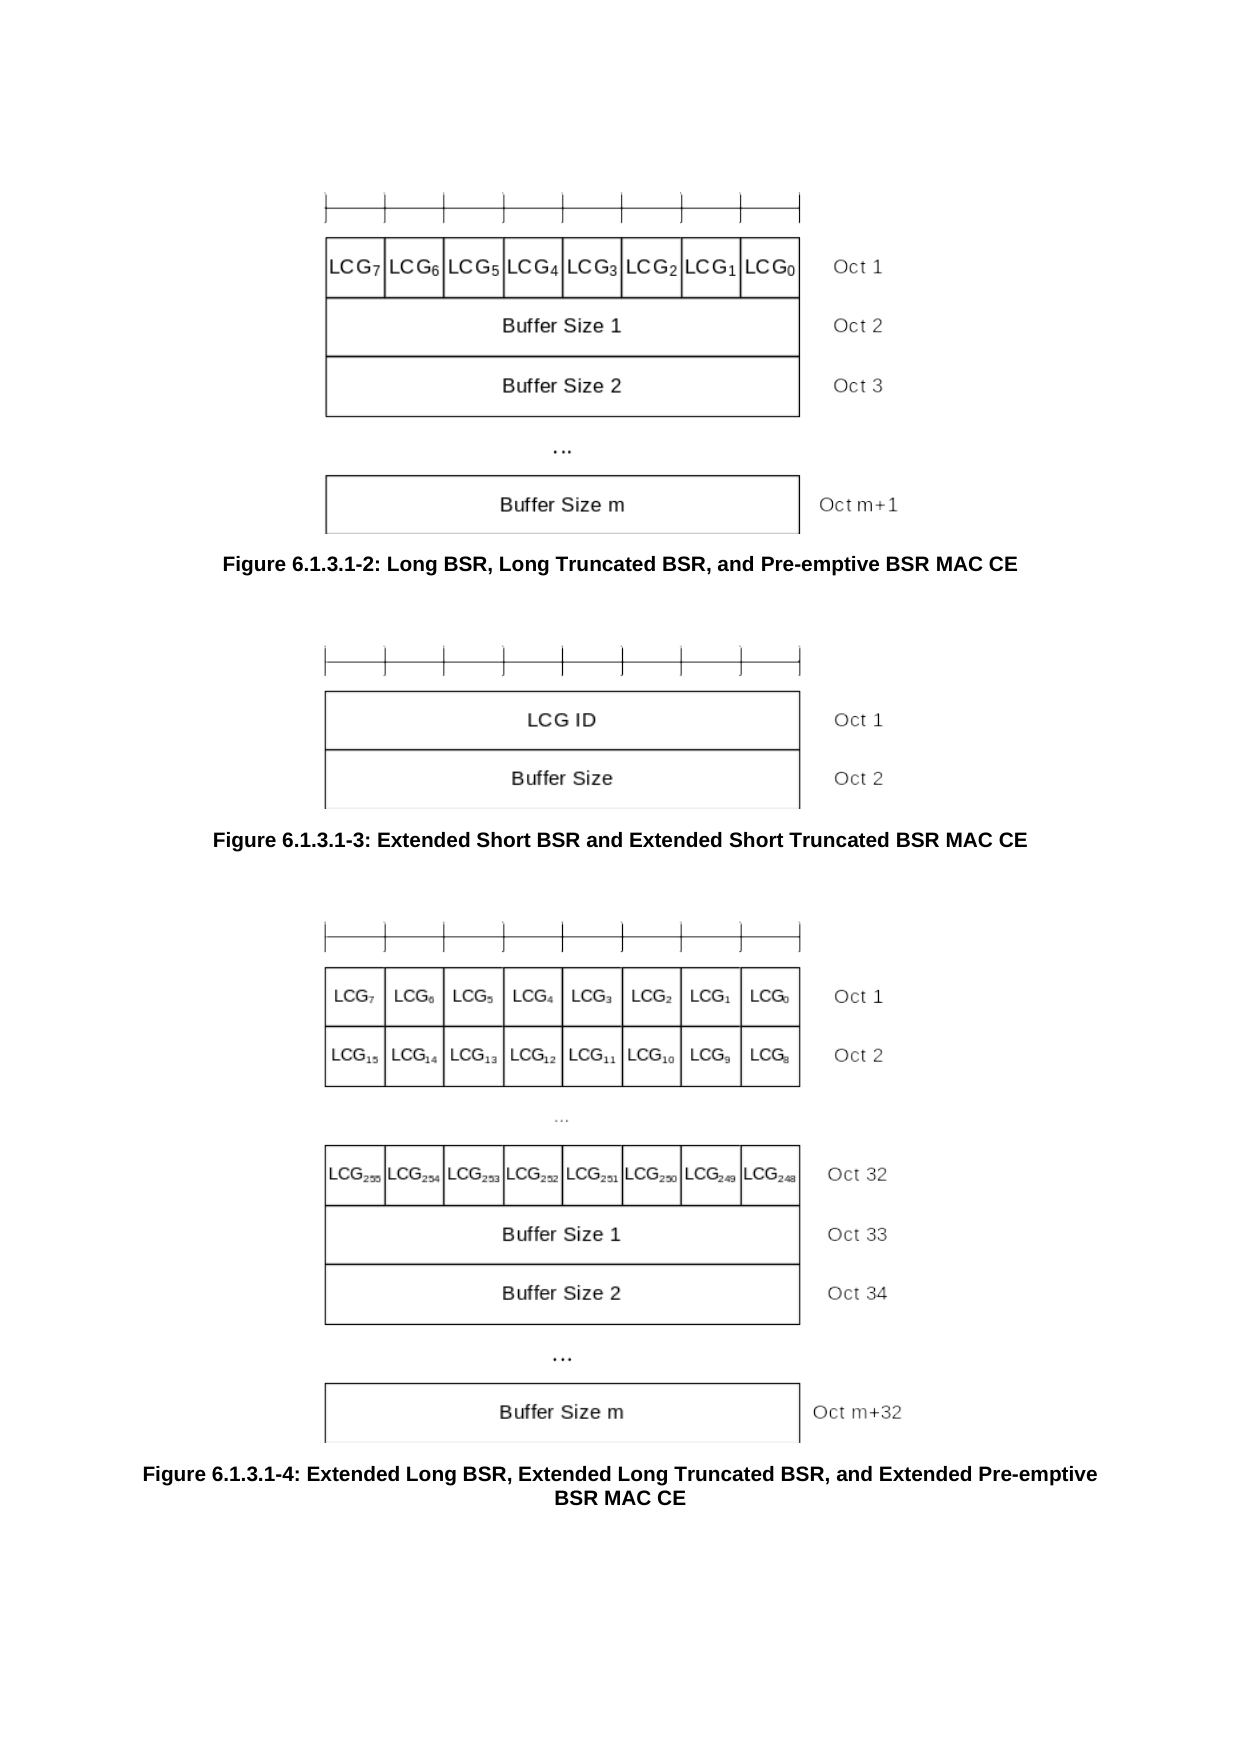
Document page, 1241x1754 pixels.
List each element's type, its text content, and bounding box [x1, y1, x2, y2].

text Figure 6.1.3.1-2: Long BSR, Long Truncated BSR, and Pre-emptive BSR MAC CE [118, 552, 1122, 576]
text Figure 6.1.3.1-3: Extended Short BSR and Extended Short Truncated BSR MAC CE [118, 828, 1122, 852]
text Figure 6.1.3.1-4: Extended Long BSR, Extended Long Truncated BSR, and Extended Pre-emptive BSR MAC CE [118, 1461, 1122, 1509]
